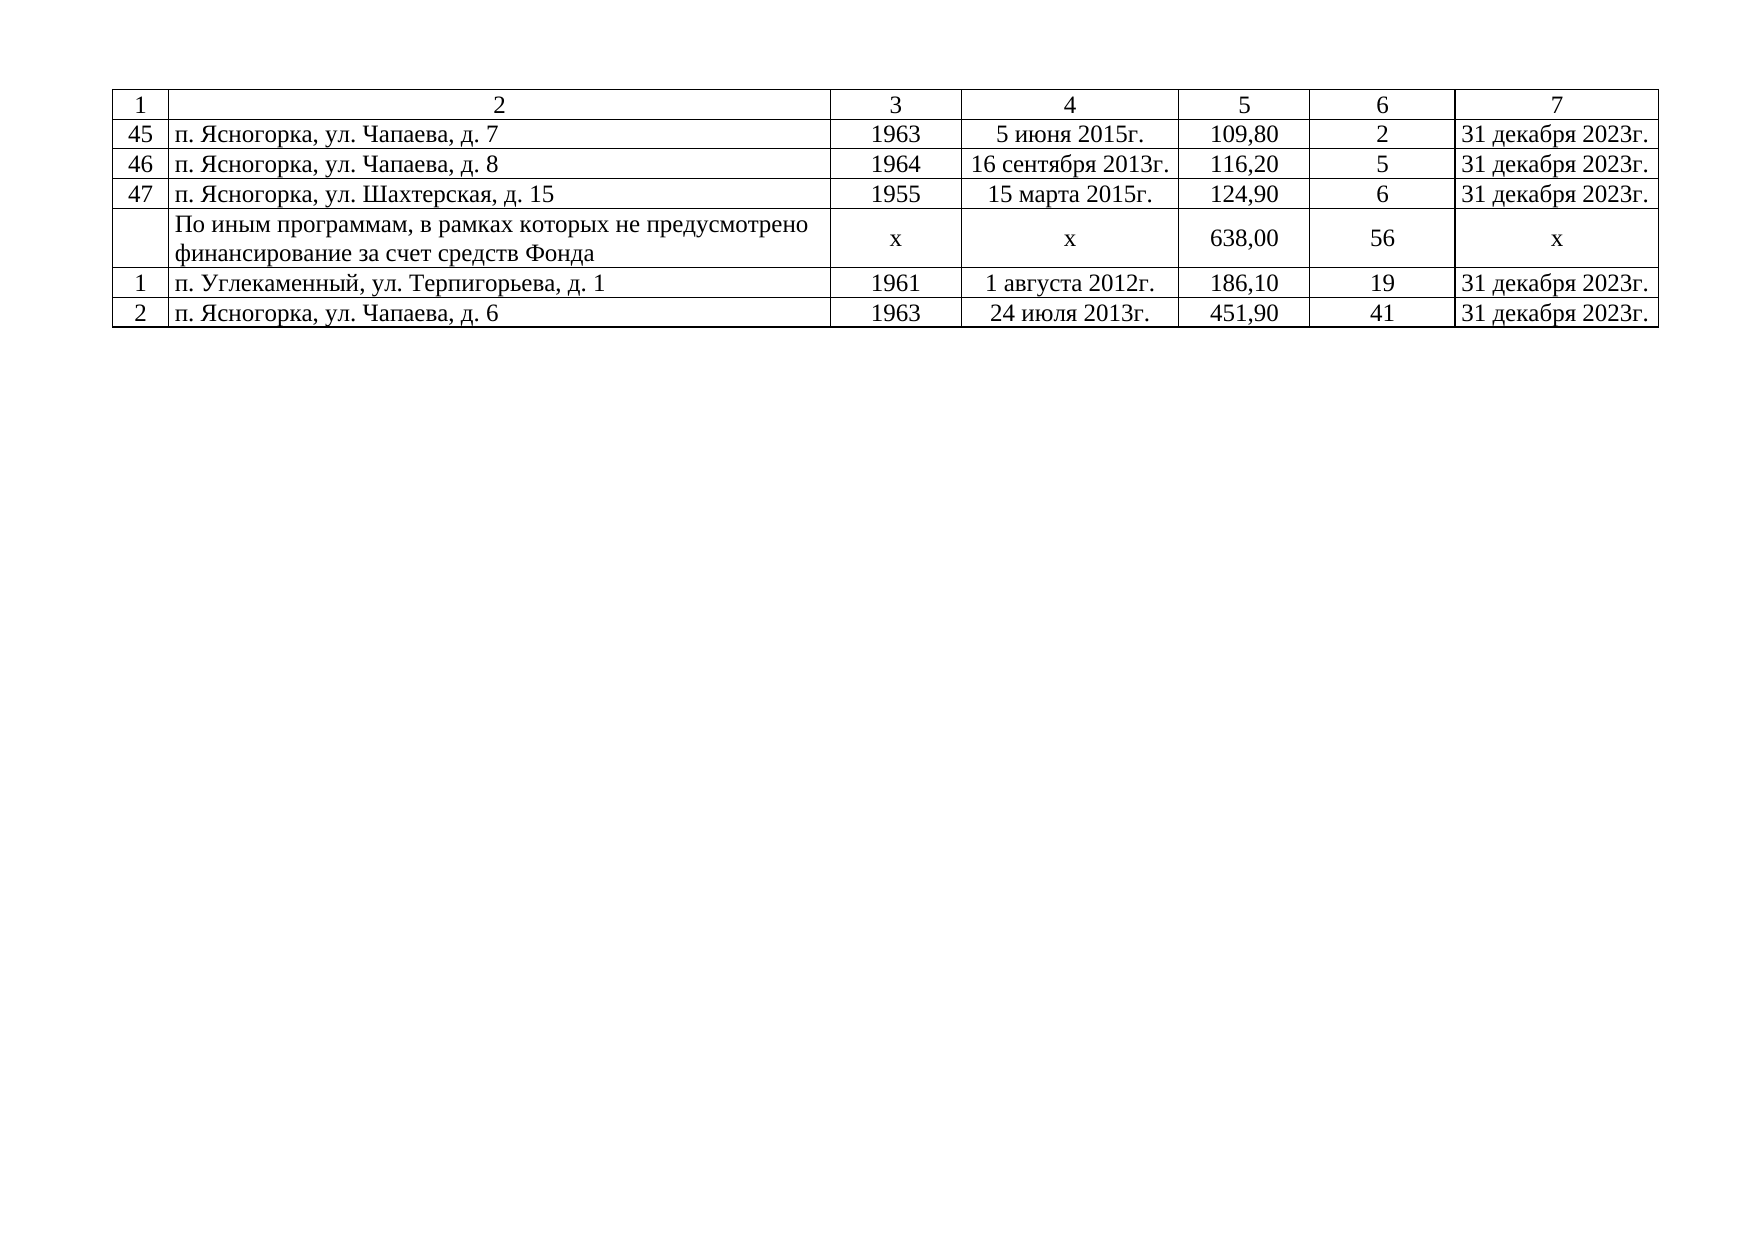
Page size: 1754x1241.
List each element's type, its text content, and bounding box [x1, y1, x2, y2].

table_cell 638,00 [1179, 209, 1309, 267]
table_cell 1961 [831, 268, 961, 297]
table_cell 451,90 [1179, 298, 1309, 326]
table_cell 46 [113, 149, 168, 178]
table_cell х [831, 209, 961, 267]
table_cell 1955 [831, 179, 961, 208]
table_cell 41 [1310, 298, 1454, 326]
table_cell 5 июня 2015г. [962, 120, 1178, 148]
table_cell 6 [1310, 179, 1454, 208]
table_header 7 [1456, 90, 1658, 118]
table_cell 2 [1310, 120, 1454, 148]
table_cell 31 декабря 2023г. [1456, 298, 1658, 326]
table_cell [113, 209, 168, 267]
table_cell 1963 [831, 120, 961, 148]
table_header 2 [169, 90, 830, 118]
table_cell По иным программам, в рамках которых не предусмотрено финансирование за счет средств Фонда [169, 209, 830, 267]
table_cell х [962, 209, 1178, 267]
table_cell 5 [1310, 149, 1454, 178]
table_cell 45 [113, 120, 168, 148]
table_cell 31 декабря 2023г. [1456, 179, 1658, 208]
table_cell 116,20 [1179, 149, 1309, 178]
table_cell 31 декабря 2023г. [1456, 149, 1658, 178]
table_cell 16 сентября 2013г. [962, 149, 1178, 178]
table_header 1 [113, 90, 168, 118]
table_header 5 [1179, 90, 1309, 118]
table_cell 1 [113, 268, 168, 297]
table_cell 1 августа 2012г. [962, 268, 1178, 297]
table_cell 24 июля 2013г. [962, 298, 1178, 326]
table_cell 19 [1310, 268, 1454, 297]
table_cell п. Ясногорка, ул. Шахтерская, д. 15 [169, 179, 830, 208]
table_cell 31 декабря 2023г. [1456, 268, 1658, 297]
table_header 6 [1310, 90, 1454, 118]
table_cell п. Ясногорка, ул. Чапаева, д. 8 [169, 149, 830, 178]
table_cell 2 [113, 298, 168, 326]
table_cell х [1456, 209, 1658, 267]
table_cell 47 [113, 179, 168, 208]
table_cell 1964 [831, 149, 961, 178]
table_cell 15 марта 2015г. [962, 179, 1178, 208]
table_cell п. Углекаменный, ул. Терпигорьева, д. 1 [169, 268, 830, 297]
table_cell 109,80 [1179, 120, 1309, 148]
table_cell п. Ясногорка, ул. Чапаева, д. 6 [169, 298, 830, 326]
table_cell 186,10 [1179, 268, 1309, 297]
table_cell 56 [1310, 209, 1454, 267]
table_header 4 [962, 90, 1178, 118]
table_cell п. Ясногорка, ул. Чапаева, д. 7 [169, 120, 830, 148]
table_header 3 [831, 90, 961, 118]
table_cell 124,90 [1179, 179, 1309, 208]
table_cell 1963 [831, 298, 961, 326]
table_cell 31 декабря 2023г. [1456, 120, 1658, 148]
